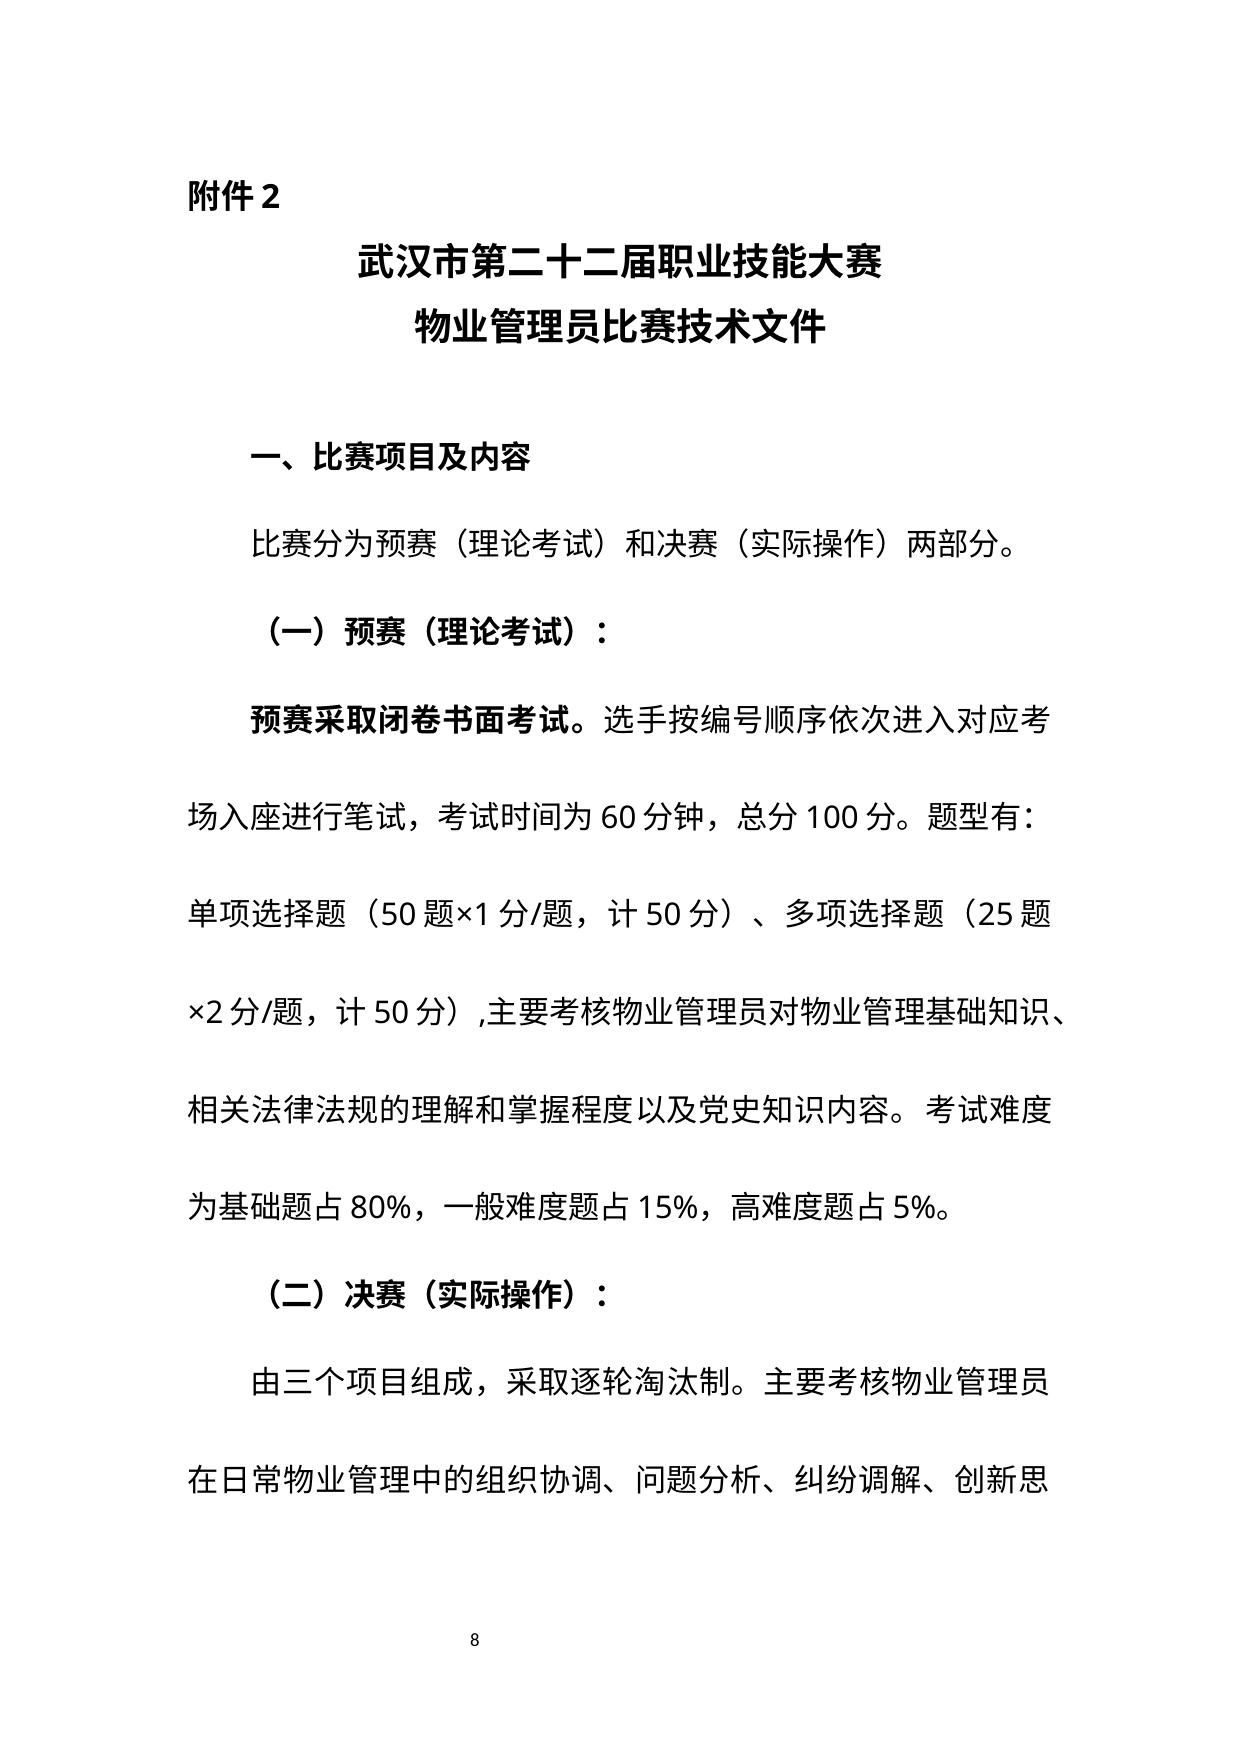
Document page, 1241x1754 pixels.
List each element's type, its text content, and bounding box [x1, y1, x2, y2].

text 武汉市第二十二届职业技能大赛 [187, 227, 1053, 292]
text 附件2 [187, 162, 1053, 227]
text （二）决赛（实际操作）： [187, 1260, 1053, 1325]
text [187, 1348, 1053, 1510]
text 一、比赛项目及内容 [187, 422, 1053, 487]
text 预赛采取闭卷书面考试。选手按编号顺序依次进入对应考场入座进行笔试，考试时间为60分钟，总分100分。题型有：单项选择题（50题×1分/题，计50分）、多项选择题（25题×2分/题，计50分）,主要考核物业管理员对物业管理基础知识、相关法律法规的理解和掌握程度以及党史知识内容。考试难度为基础题占80%，一般难度题占15%，高难度题占5%。 [187, 685, 1053, 1237]
text （一）预赛（理论考试）： [187, 597, 1053, 662]
text 物业管理员比赛技术文件 [187, 292, 1053, 357]
text 比赛分为预赛（理论考试）和决赛（实际操作）两部分。 [187, 509, 1053, 574]
